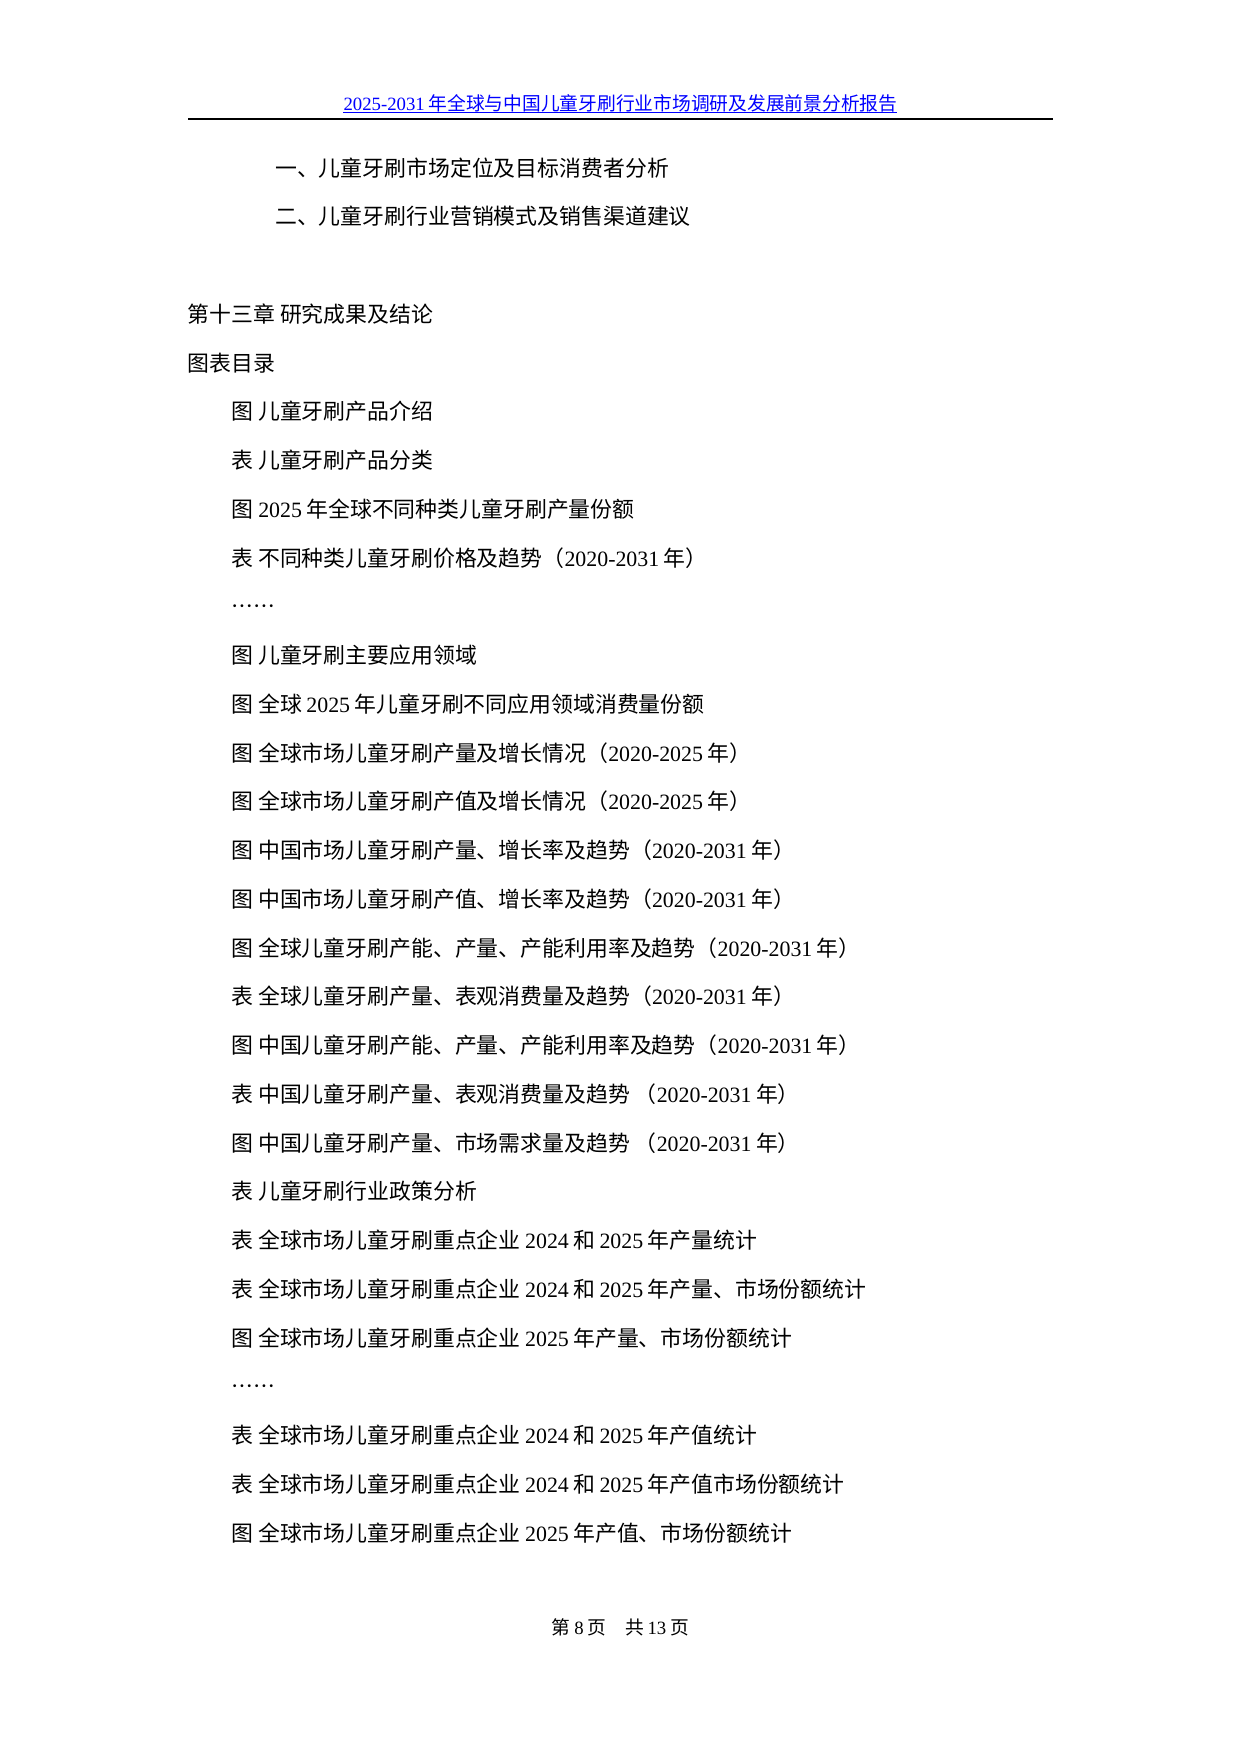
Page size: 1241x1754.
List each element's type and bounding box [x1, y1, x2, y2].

text [187, 150, 1053, 1548]
